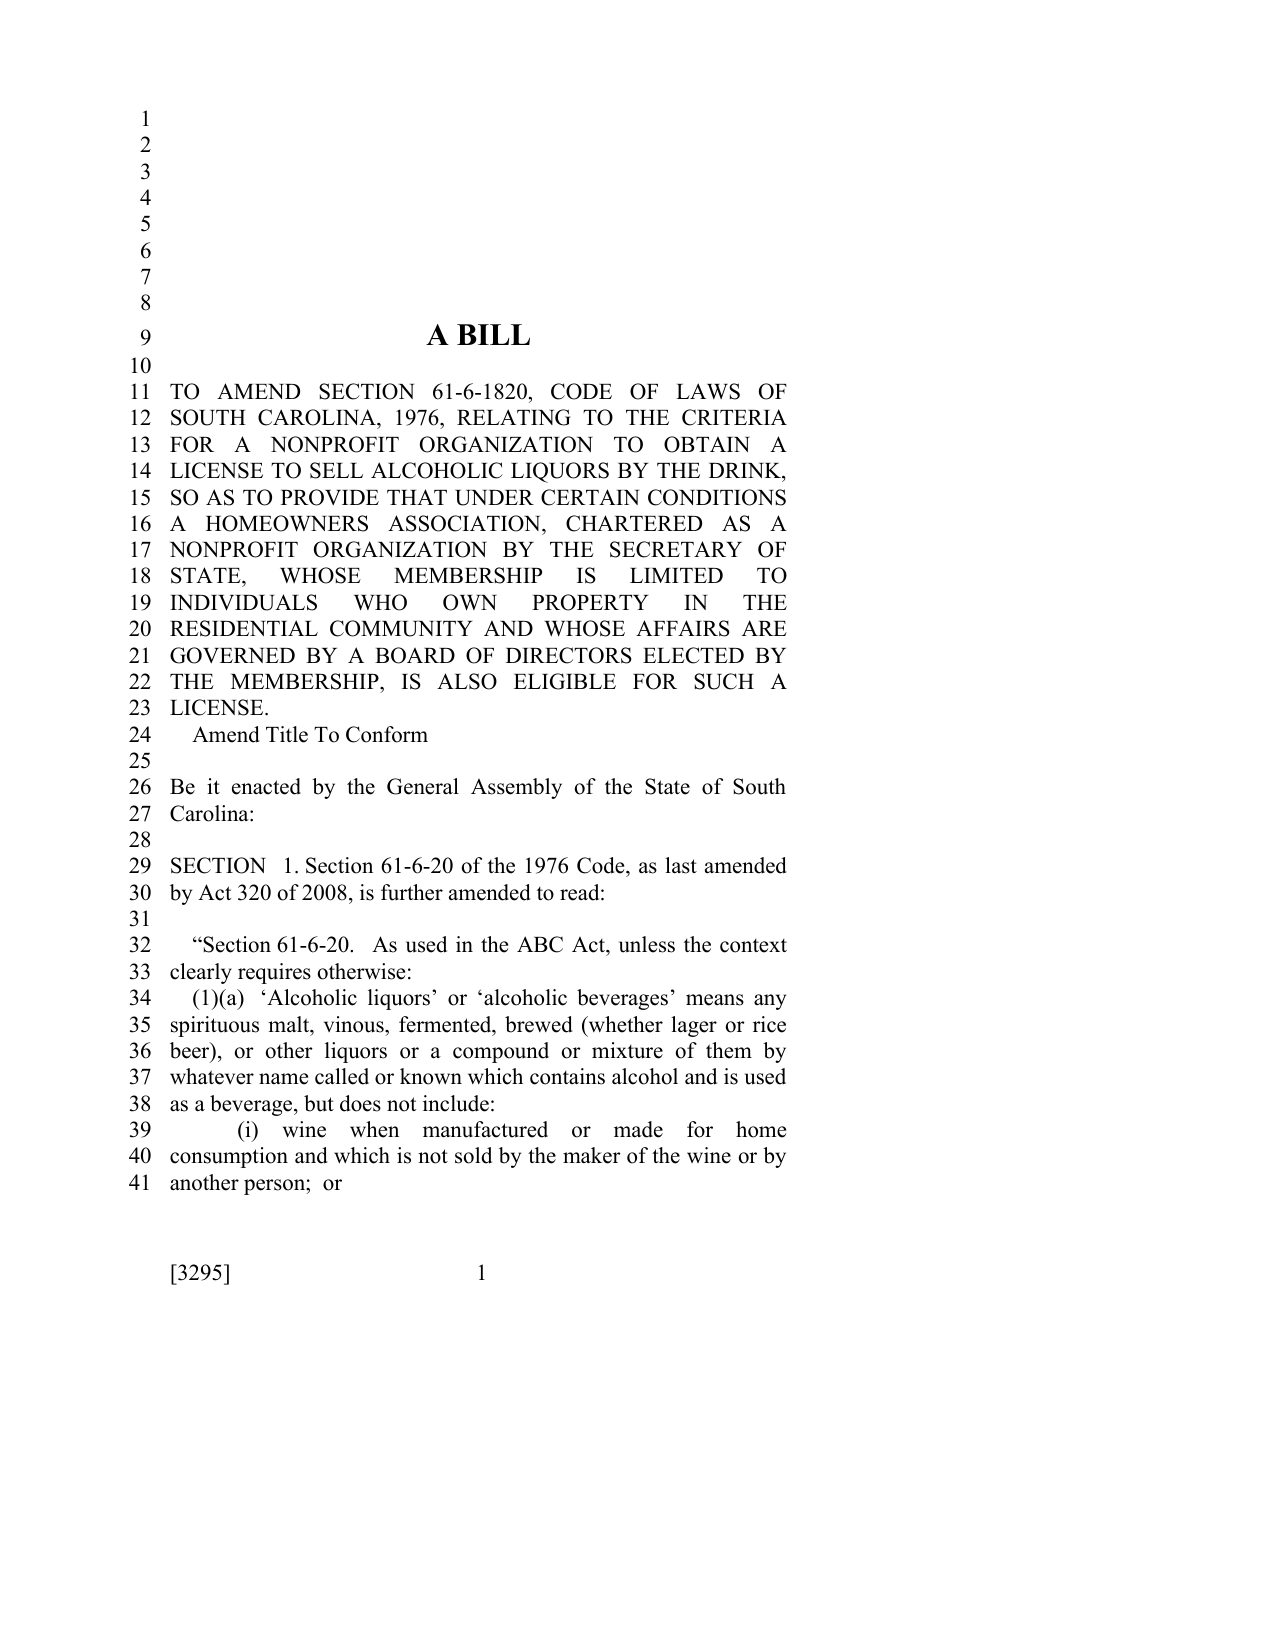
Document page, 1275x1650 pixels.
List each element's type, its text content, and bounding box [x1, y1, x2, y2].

text (1)(a) ‘Alcoholic liquors’ or ‘alcoholic beverages’ means any spirituous malt, vinous, fermented, brewed (whether lager or rice beer), or other liquors or a compound or mixture of them by whatever name called or known which contains alcohol and is used as a beverage, but does not include: [169, 984, 787, 1116]
text Be it enacted by the General Assembly of the State of South Carolina: [169, 773, 787, 826]
text “Section 61-6-20. As used in the ABC Act, unless the context clearly requires otherwise: [169, 932, 787, 984]
text SECTION 1. Section 61-6-20 of the 1976 Code, as last amended by Act 320 of 2008, is further amended to read: [169, 852, 787, 905]
text TO AMEND SECTION 61-6-1820, CODE OF LAWS OF SOUTH CAROLINA, 1976, RELATING TO THE CRITERIA FOR A NONPROFIT ORGANIZATION TO OBTAIN A LICENSE TO SELL ALCOHOLIC LIQUORS BY THE DRINK, SO AS TO PROVIDE THAT UNDER CERTAIN CONDITIONS A HOMEOWNERS ASSOCIATION, CHARTERED AS A NONPROFIT ORGANIZATION BY THE SECRETARY OF STATE, WHOSE MEMBERSHIP IS LIMITED TO INDIVIDUALS WHO OWN PROPERTY IN THE RESIDENTIAL COMMUNITY AND WHOSE AFFAIRS ARE GOVERNED BY A BOARD OF DIRECTORS ELECTED BY THE MEMBERSHIP, IS ALSO ELIGIBLE FOR SUCH A LICENSE. [169, 378, 787, 721]
text (i) wine when manufactured or made for home consumption and which is not sold by the maker of the wine or by another person; or [169, 1116, 787, 1195]
text A BILL [169, 316, 787, 352]
text Amend Title To Conform [169, 721, 787, 747]
